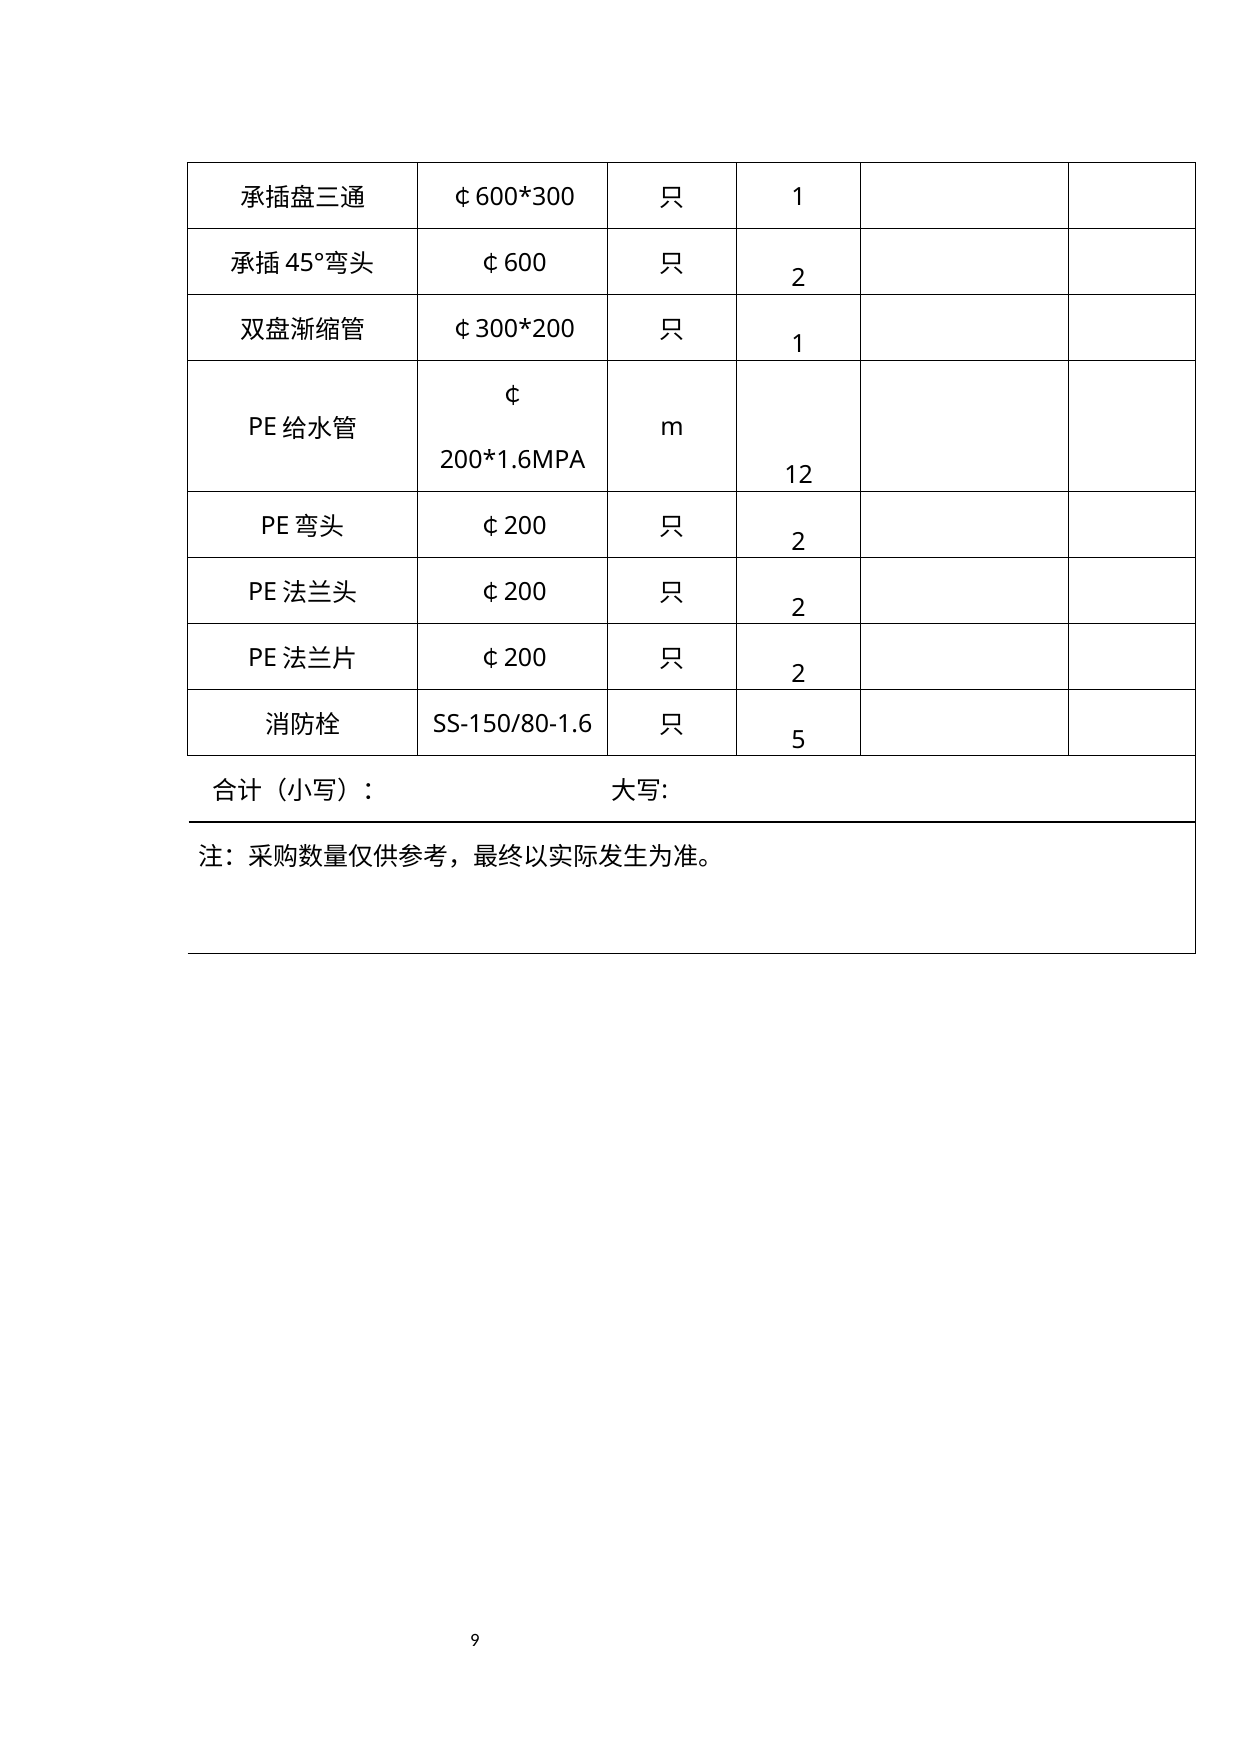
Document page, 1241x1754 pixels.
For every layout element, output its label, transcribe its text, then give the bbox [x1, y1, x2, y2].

table_cell PE法兰片 [188, 624, 417, 689]
table_cell 合计（小写）： 大写: [188, 756, 1195, 821]
table_cell 消防栓 [188, 690, 417, 755]
table_cell 2 [737, 229, 860, 294]
table_cell 只 [608, 690, 736, 755]
table_cell 只 [608, 624, 736, 689]
table_cell 1 [737, 295, 860, 360]
table_cell ￠200 [418, 558, 607, 623]
table_cell [861, 229, 1068, 294]
table_cell 12 [737, 361, 860, 491]
table_cell [861, 163, 1068, 228]
table_cell 2 [737, 492, 860, 557]
table_cell ￠200 [418, 624, 607, 689]
table_cell PE给水管 [188, 361, 417, 491]
table_cell 2 [737, 624, 860, 689]
table_cell ￠600*300 [418, 163, 607, 228]
table_cell ￠200*1.6MPA [418, 361, 607, 491]
table_cell [1069, 361, 1195, 491]
table_cell [1069, 690, 1195, 755]
table_cell 双盘渐缩管 [188, 295, 417, 360]
table_cell PE弯头 [188, 492, 417, 557]
table_cell SS-150/80-1.6 [418, 690, 607, 755]
table_cell [861, 624, 1068, 689]
table_cell [1069, 492, 1195, 557]
table_cell 2 [737, 558, 860, 623]
table_cell 5 [737, 690, 860, 755]
table_cell [1069, 624, 1195, 689]
table_cell [861, 492, 1068, 557]
table_cell [1069, 295, 1195, 360]
table_cell 只 [608, 229, 736, 294]
table_cell 注：采购数量仅供参考，最终以实际发生为准。 [188, 822, 1195, 952]
table_cell 只 [608, 295, 736, 360]
table_cell PE法兰头 [188, 558, 417, 623]
table_cell [1069, 558, 1195, 623]
table_cell m [608, 361, 736, 491]
table_cell [861, 690, 1068, 755]
table_cell [861, 295, 1068, 360]
table_cell [861, 361, 1068, 491]
table_cell 承插盘三通 [188, 163, 417, 228]
table_cell ￠200 [418, 492, 607, 557]
table_cell 承插45°弯头 [188, 229, 417, 294]
table_cell 只 [608, 163, 736, 228]
table_cell 1 [737, 163, 860, 228]
table_cell [861, 558, 1068, 623]
table_cell 只 [608, 492, 736, 557]
table_cell 只 [608, 558, 736, 623]
table_cell [1069, 229, 1195, 294]
table_cell [1069, 163, 1195, 228]
table_cell ￠300*200 [418, 295, 607, 360]
table_cell ￠600 [418, 229, 607, 294]
